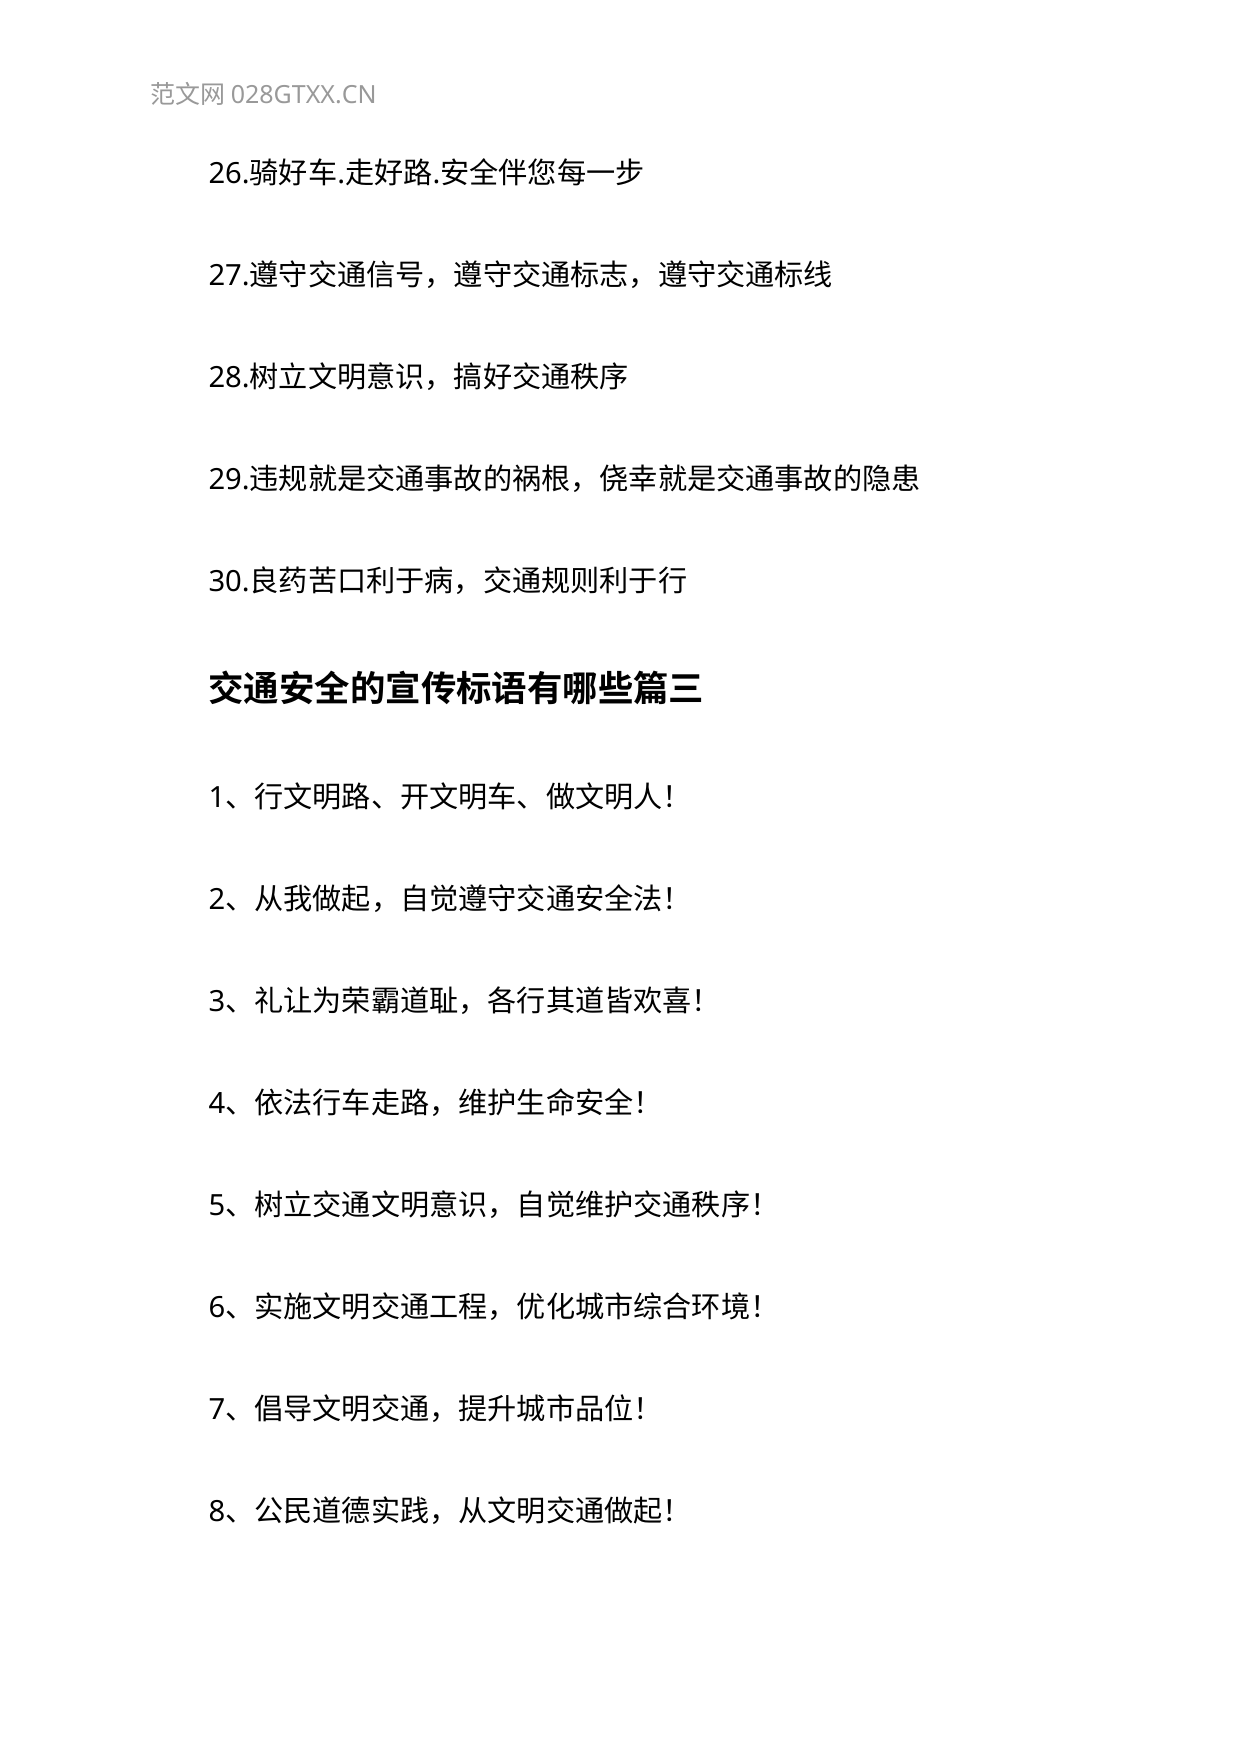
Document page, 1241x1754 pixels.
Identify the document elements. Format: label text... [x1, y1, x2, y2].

text 29.违规就是交通事故的祸根，侥幸就是交通事故的隐患 [150, 456, 1090, 498]
text 6、实施文明交通工程，优化城市综合环境！ [150, 1283, 1090, 1326]
text 5、树立交通文明意识，自觉维护交通秩序！ [150, 1181, 1090, 1224]
text 3、礼让为荣霸道耻，各行其道皆欢喜！ [150, 977, 1090, 1020]
text 4、依法行车走路，维护生命安全！ [150, 1079, 1090, 1122]
text 7、倡导文明交通，提升城市品位！ [150, 1385, 1090, 1428]
text 交通安全的宣传标语有哪些篇三 [150, 660, 1090, 711]
text 1、行文明路、开文明车、做文明人！ [150, 773, 1090, 816]
text 2、从我做起，自觉遵守交通安全法！ [150, 875, 1090, 918]
text 28.树立文明意识，搞好交通秩序 [150, 354, 1090, 396]
text 8、公民道德实践，从文明交通做起！ [150, 1487, 1090, 1529]
text 26.骑好车.走好路.安全伴您每一步 [150, 150, 1090, 192]
text 27.遵守交通信号，遵守交通标志，遵守交通标线 [150, 252, 1090, 294]
text 30.良药苦口利于病，交通规则利于行 [150, 558, 1090, 600]
